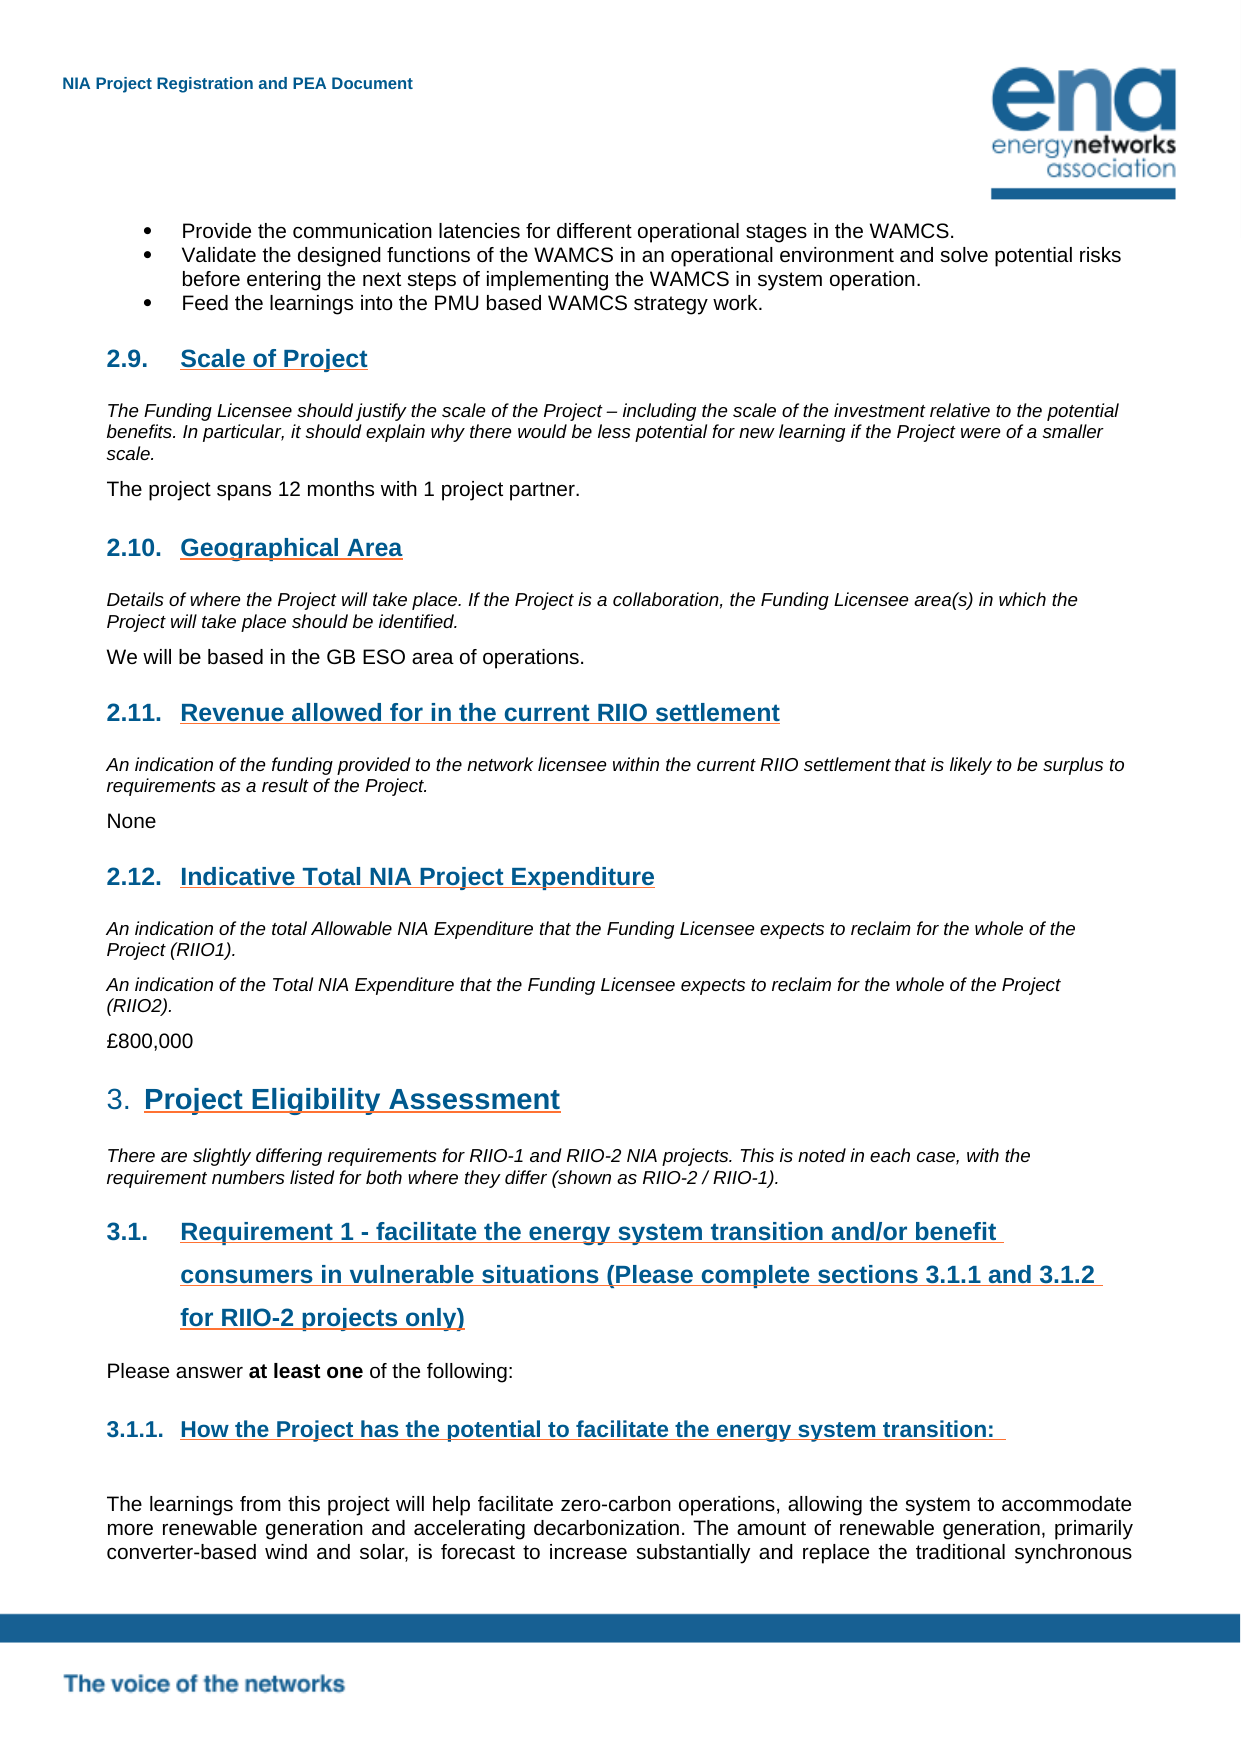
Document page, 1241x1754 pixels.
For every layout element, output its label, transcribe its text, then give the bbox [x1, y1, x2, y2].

list Provide the communication latencies for different operational stages in the WAMCS. [144, 218, 1134, 243]
subtitle Indicative Total NIA Project Expenditure [106, 862, 1134, 891]
text An indication of the funding provided to the network licensee within the current RIIO settlement that is likely to be surplus to requirements as a result of the Project. [106, 753, 1134, 796]
text There are slightly differing requirements for RIIO-1 and RIIO-2 NIA projects. This is noted in each case, with the requirement numbers listed for both where they differ (shown as RIIO-2 / RIIO-1). [106, 1145, 1134, 1188]
text We will be based in the GB ESO area of operations. [106, 644, 1134, 668]
text The Funding Licensee should justify the scale of the Project – including the scale of the investment relative to the potential benefits. In particular, it should explain why there would be less potential for new learning if the Project were of a smaller scale. [106, 399, 1134, 464]
list Feed the learnings into the PMU based WAMCS strategy work. [144, 291, 1134, 315]
text An indication of the Total NIA Expenditure that the Funding Licensee expects to reclaim for the whole of the Project (RIIO2). [106, 973, 1134, 1016]
subtitle Project Eligibility Assessment [106, 1082, 1134, 1116]
subtitle Requirement 1 - facilitate the energy system transition and/or benefit consumers in vulnerable situations (Please complete sections 3.1.1 and 3.1.2 for RIIO-2 projects only) [106, 1217, 1134, 1332]
list Validate the designed functions of the WAMCS in an operational environment and solve potential risks before entering the next steps of implementing the WAMCS in system operation. [144, 243, 1134, 291]
text The project spans 12 months with 1 project partner. [106, 477, 1134, 501]
subtitle Revenue allowed for in the current RIIO settlement [106, 698, 1134, 726]
subtitle Scale of Project [106, 344, 1134, 373]
text Details of where the Project will take place. If the Project is a collaboration, the Funding Licensee area(s) in which the Project will take place should be identified. [106, 589, 1134, 632]
subtitle Geographical Area [106, 533, 1134, 562]
text Please answer at least one of the following: [106, 1359, 1134, 1383]
text £800,000 [106, 1029, 1134, 1053]
text None [106, 809, 1134, 833]
subtitle How the Project has the potential to facilitate the energy system transition: [106, 1416, 1134, 1442]
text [106, 1492, 1134, 1563]
text An indication of the total Allowable NIA Expenditure that the Funding Licensee expects to reclaim for the whole of the Project (RIIO1). [106, 918, 1134, 961]
